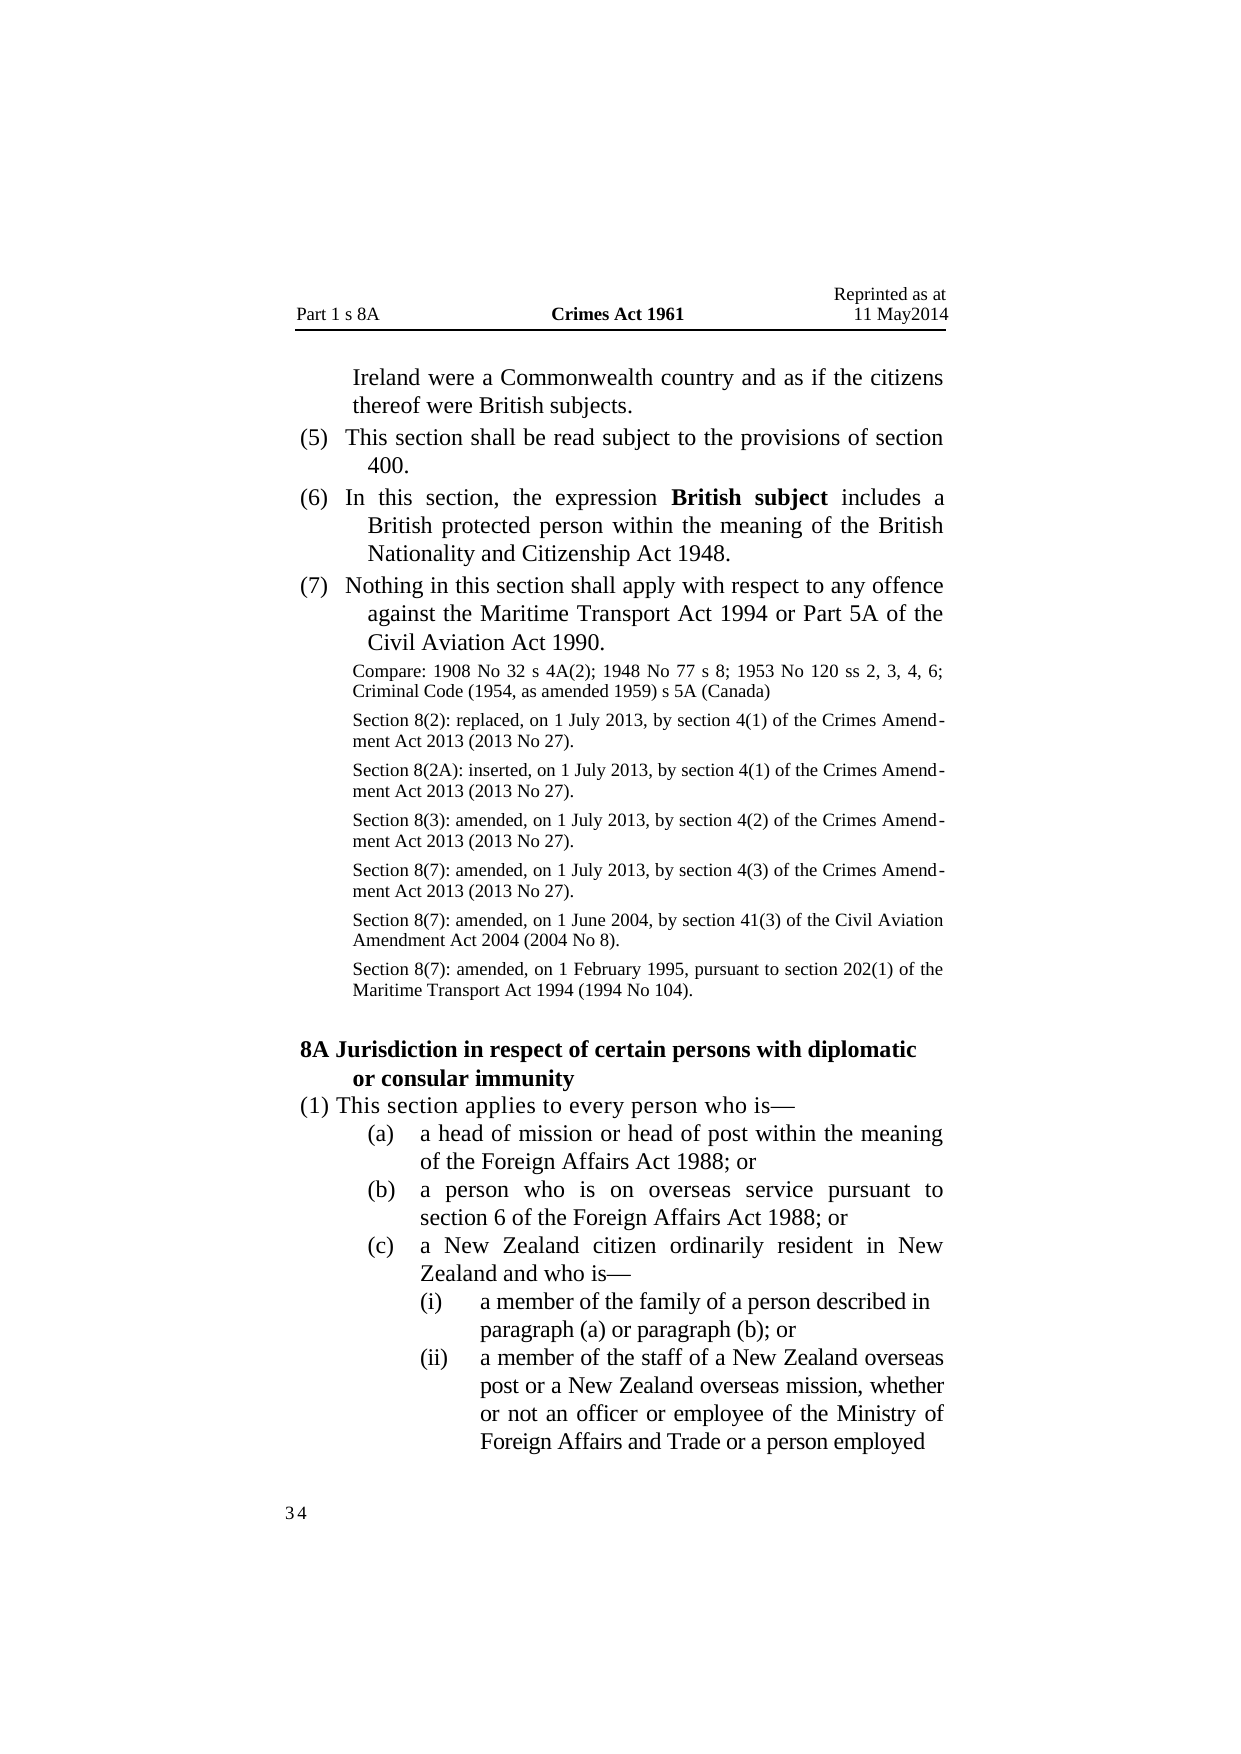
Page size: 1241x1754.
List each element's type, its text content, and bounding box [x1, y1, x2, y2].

text Section 8(2A): inserted, on 1 July 2013, by section 4(1) of the Crimes Amendment Act 2013 (2013 No 27). [352, 760, 945, 801]
list a member of the staff of a New Zealand overseas post or a New Zealand overseas mission, whether or not an officer or employee of the Ministry of Foreign Affairs and Trade or a person employed [420, 1343, 945, 1455]
list In this section, the expression British subject includes a British protected person within the meaning of the British Nationality and Citizenship Act 1948. [300, 483, 945, 567]
text Section 8(3): amended, on 1 July 2013, by section 4(2) of the Crimes Amendment Act 2013 (2013 No 27). [352, 810, 945, 851]
text Compare: 1908 No 32 s 4A(2); 1948 No 77 s 8; 1953 No 120 ss 2, 3, 4, 6; Criminal Code (1954, as amended 1959) s 5A (Canada) [352, 661, 945, 702]
list Nothing in this section shall apply with respect to any offence against the Maritime Transport Act 1994 or Part 5A of the Civil Aviation Act 1990. [300, 571, 945, 656]
list a member of the family of a person described in paragraph (a) or paragraph (b); or [420, 1287, 945, 1343]
text Section 8(7): amended, on 1 June 2004, by section 41(3) of the Civil Aviation Amendment Act 2004 (2004 No 8). [352, 910, 945, 951]
text Section 8(7): amended, on 1 July 2013, by section 4(3) of the Crimes Amendment Act 2013 (2013 No 27). [352, 859, 945, 901]
text (1) This section applies to every person who is— [300, 1092, 960, 1119]
list a person who is on overseas service pursuant to section 6 of the Foreign Affairs Act 1988; or [367, 1175, 945, 1231]
text Section 8(2): replaced, on 1 July 2013, by section 4(1) of the Crimes Amendment Act 2013 (2013 No 27). [352, 710, 945, 752]
text Ireland were a Commonwealth country and as if the citizens thereof were British subjects. [352, 363, 945, 419]
text 8A Jurisdiction in respect of certain persons with diplomatic or consular immunity [300, 1036, 945, 1092]
text Section 8(7): amended, on 1 February 1995, pursuant to section 202(1) of the Maritime Transport Act 1994 (1994 No 104). [352, 959, 945, 1001]
list a New Zealand citizen ordinarily resident in New Zealand and who is— [367, 1231, 945, 1287]
list a head of mission or head of post within the meaning of the Foreign Affairs Act 1988; or [367, 1119, 945, 1175]
list This section shall be read subject to the provisions of section 400. [300, 423, 945, 479]
